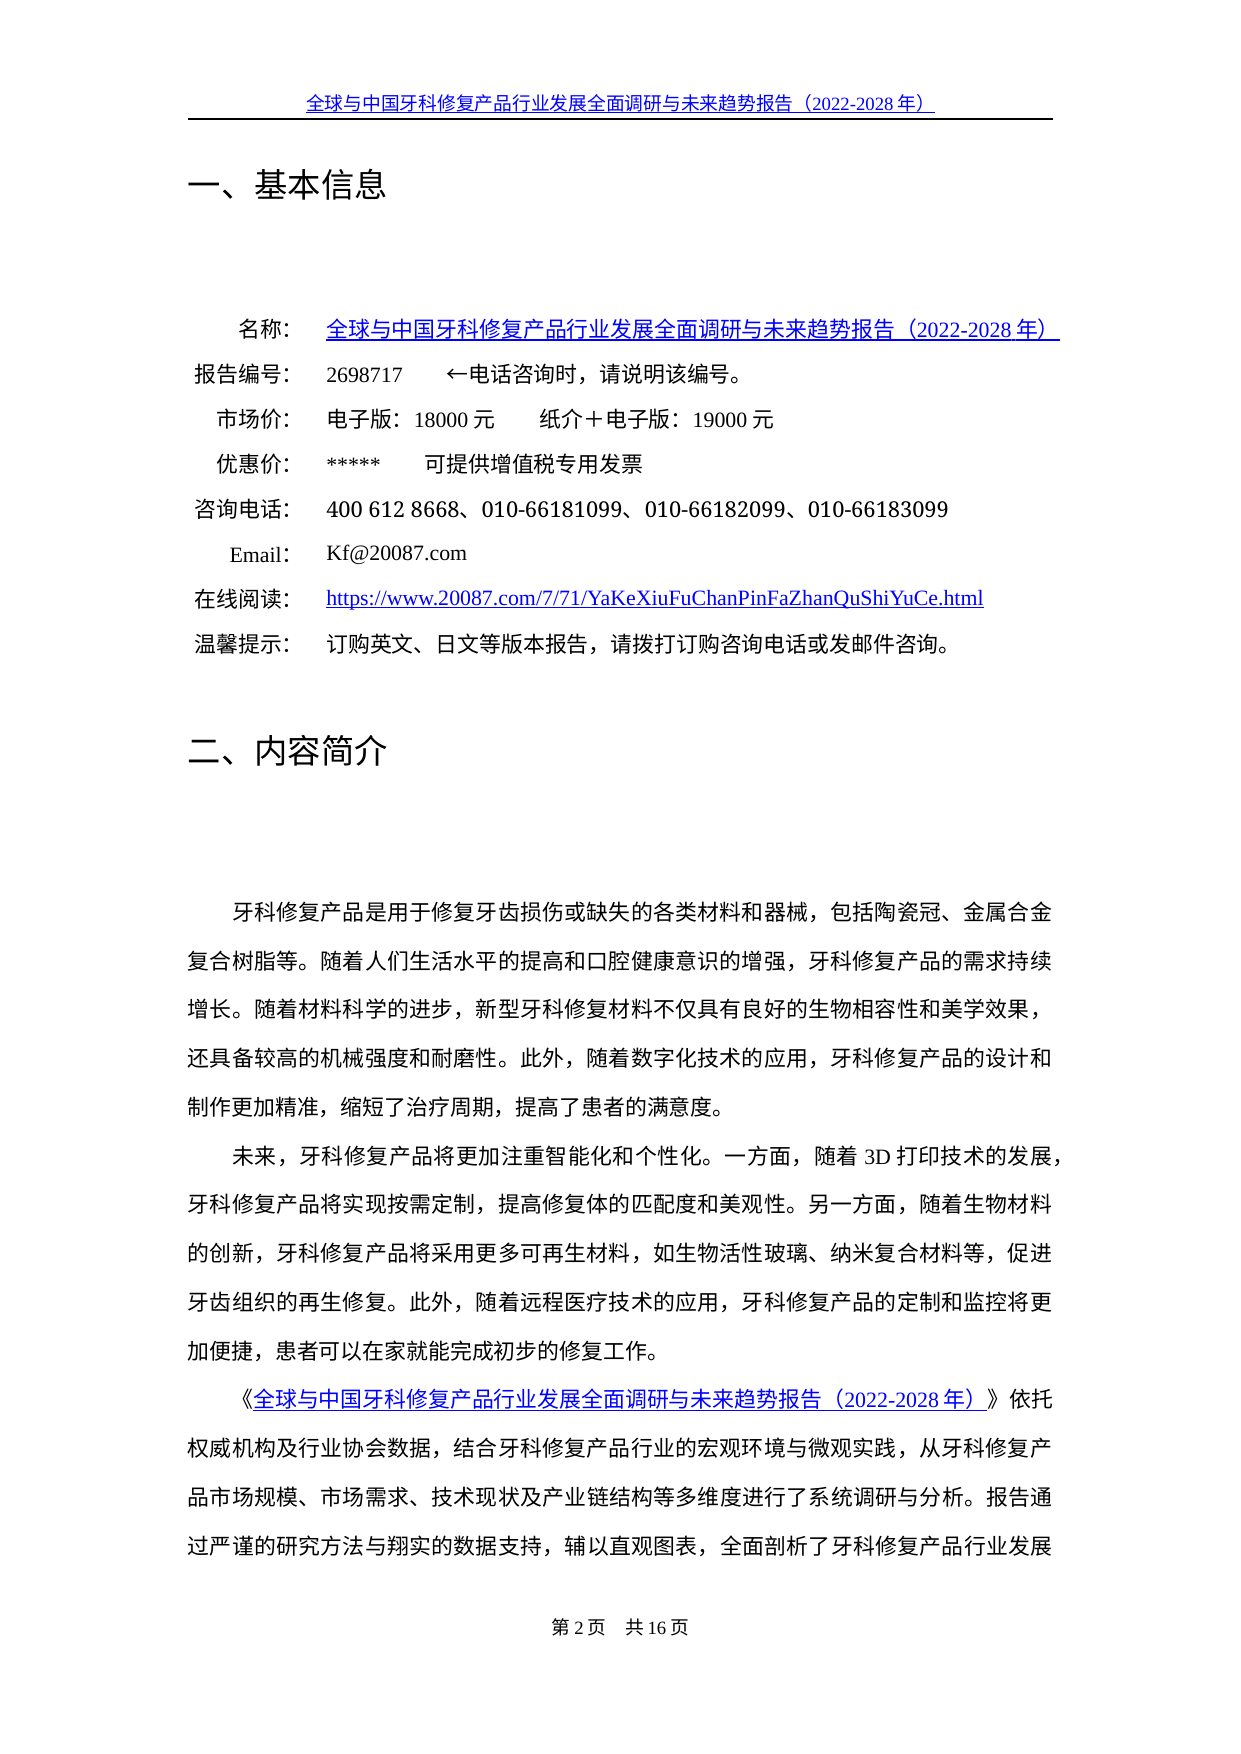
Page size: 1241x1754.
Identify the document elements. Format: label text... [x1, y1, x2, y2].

table_cell 咨询电话： [167, 492, 315, 537]
table_cell 在线阅读： [167, 582, 315, 627]
table_cell Kf@20087.com [315, 537, 1073, 582]
table_cell 2698717 ←电话咨询时，请说明该编号。 [315, 357, 1073, 402]
table_cell [315, 582, 1073, 627]
title 一、基本信息 [187, 150, 1053, 215]
table_cell ***** 可提供增值税专用发票 [315, 447, 1073, 492]
table_cell Email： [167, 537, 315, 582]
table_cell 温馨提示： [167, 627, 315, 672]
table_cell 报告编号： [167, 357, 315, 402]
table_cell 优惠价： [167, 447, 315, 492]
table_cell 市场价： [167, 402, 315, 447]
title 二、内容简介 [187, 717, 1053, 782]
table_header 全球与中国牙科修复产品行业发展全面调研与未来趋势报告（2022-2028年） [315, 312, 1073, 357]
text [187, 894, 1053, 1561]
table_cell 订购英文、日文等版本报告，请拨打订购咨询电话或发邮件咨询。 [315, 627, 1073, 672]
table_header 名称： [167, 312, 315, 357]
table_cell 电子版：18000 元 纸介＋电子版：19000 元 [315, 402, 1073, 447]
table_cell 400 612 8668、010-66181099、010-66182099、010-66183099 [315, 492, 1073, 537]
